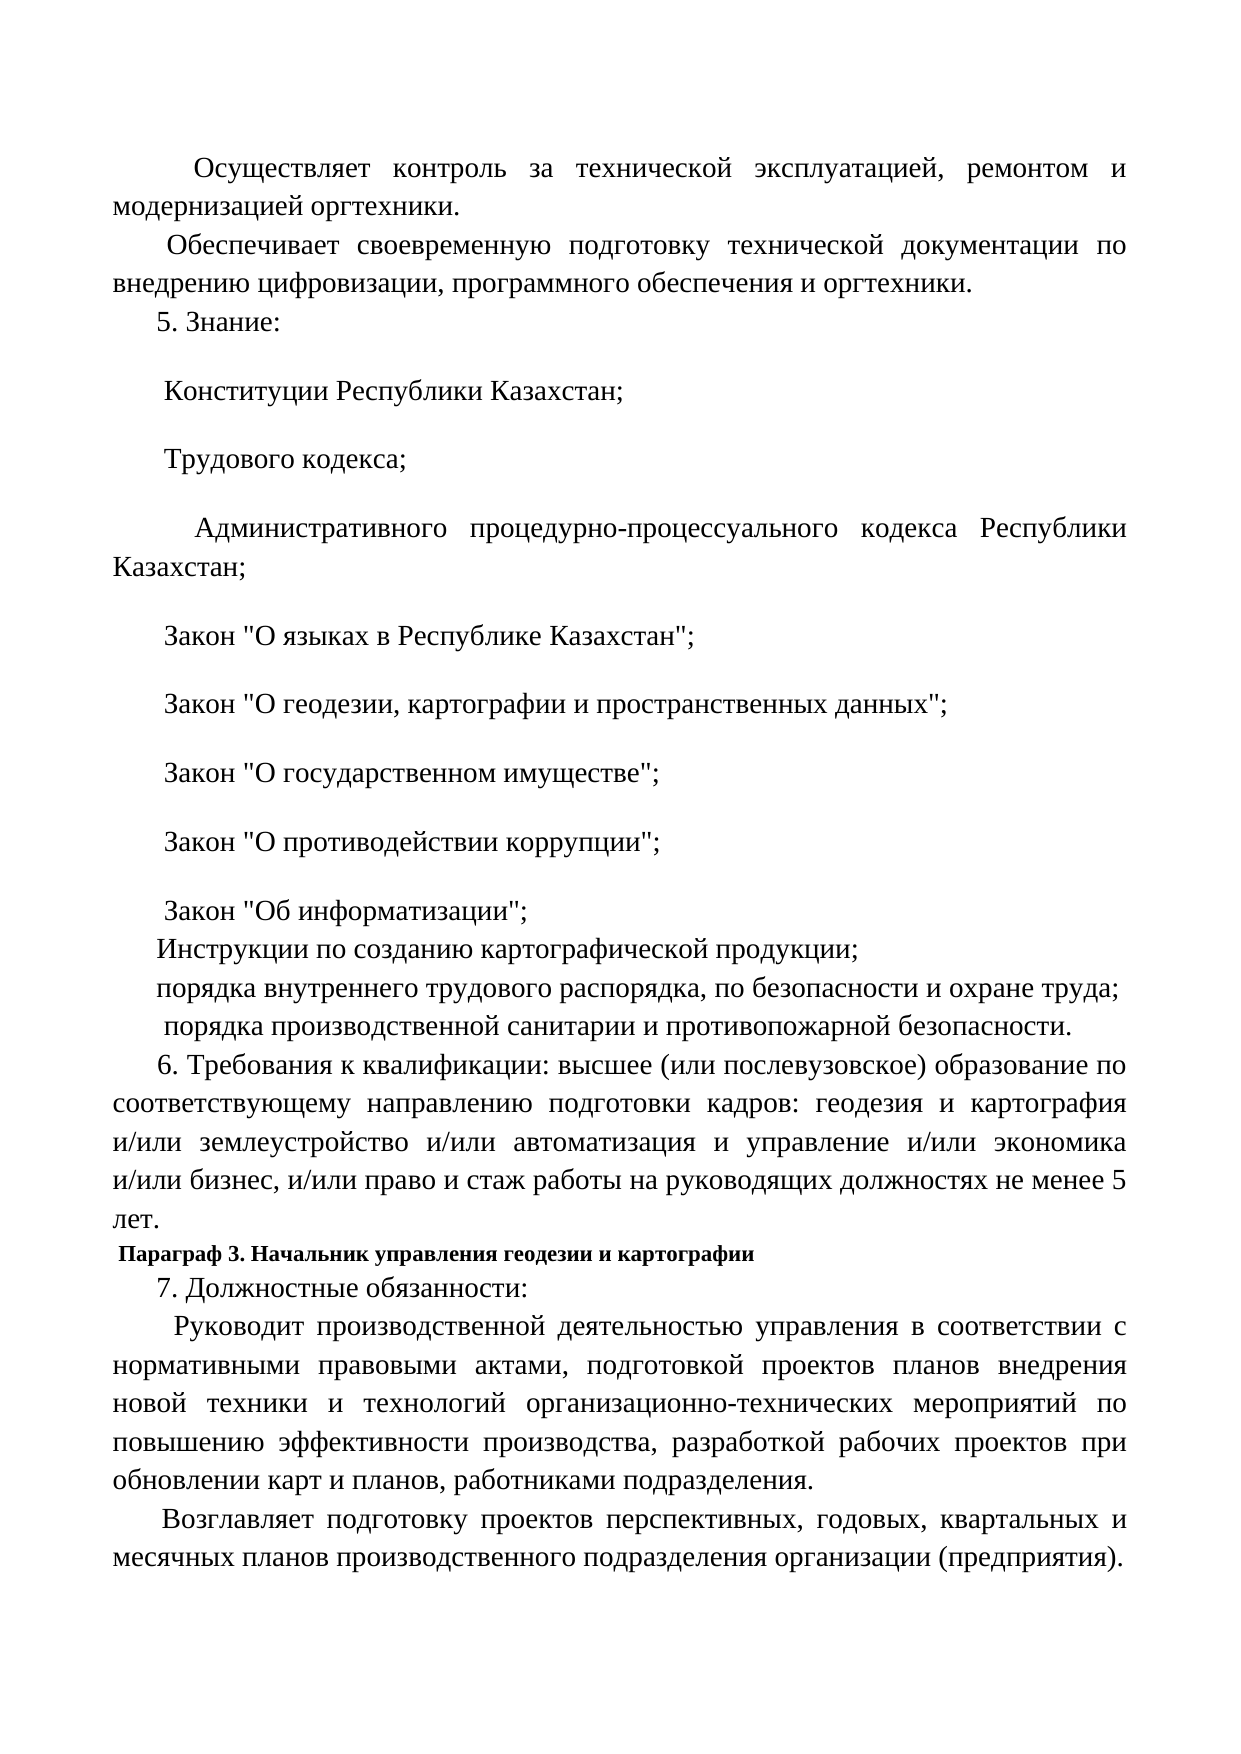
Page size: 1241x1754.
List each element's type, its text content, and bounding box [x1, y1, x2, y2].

text Инструкции по созданию картографической продукции; [112, 931, 1128, 965]
text порядка производственной санитарии и противопожарной безопасности. [112, 1008, 1128, 1042]
text Закон "О языках в Республике Казахстан"; [112, 618, 1128, 651]
text 7. Должностные обязанности: [112, 1270, 1128, 1303]
text Закон "О геодезии, картографии и пространственных данных"; [112, 686, 1128, 720]
text Возглавляет подготовку проектов перспективных, годовых, квартальных и месячных планов производственного подразделения организации (предприятия). [112, 1501, 1128, 1573]
text порядка внутреннего трудового распорядка, по безопасности и охране труда; [112, 970, 1128, 1003]
text Параграф 3. Начальник управления геодезии и картографии [112, 1239, 1128, 1266]
text Закон "Об информатизации"; [112, 893, 1128, 926]
text 5. Знание: [112, 304, 1128, 338]
text Закон "О государственном имуществе"; [112, 755, 1128, 789]
text Закон "О противодействии коррупции"; [112, 824, 1128, 857]
text Обеспечивает своевременную подготовку технической документации по внедрению цифровизации, программного обеспечения и оргтехники. [112, 227, 1128, 299]
text 6. Требования к квалификации: высшее (или послевузовское) образование по соответствующему направлению подготовки кадров: геодезия и картография и/или землеустройство и/или автоматизация и управление и/или экономика и/или бизнес, и/или право и стаж работы на руководящих должностях не менее 5 лет. [112, 1047, 1128, 1234]
text Трудового кодекса; [112, 442, 1128, 475]
text Конституции Республики Казахстан; [112, 373, 1128, 406]
text Административного процедурно-процессуального кодекса Республики Казахстан; [112, 510, 1128, 582]
text Руководит производственной деятельностью управления в соответствии с нормативными правовыми актами, подготовкой проектов планов внедрения новой техники и технологий организационно-технических мероприятий по повышению эффективности производства, разработкой рабочих проектов при обновлении карт и планов, работниками подразделения. [112, 1308, 1128, 1496]
text Осуществляет контроль за технической эксплуатацией, ремонтом и модернизацией оргтехники. [112, 150, 1128, 222]
